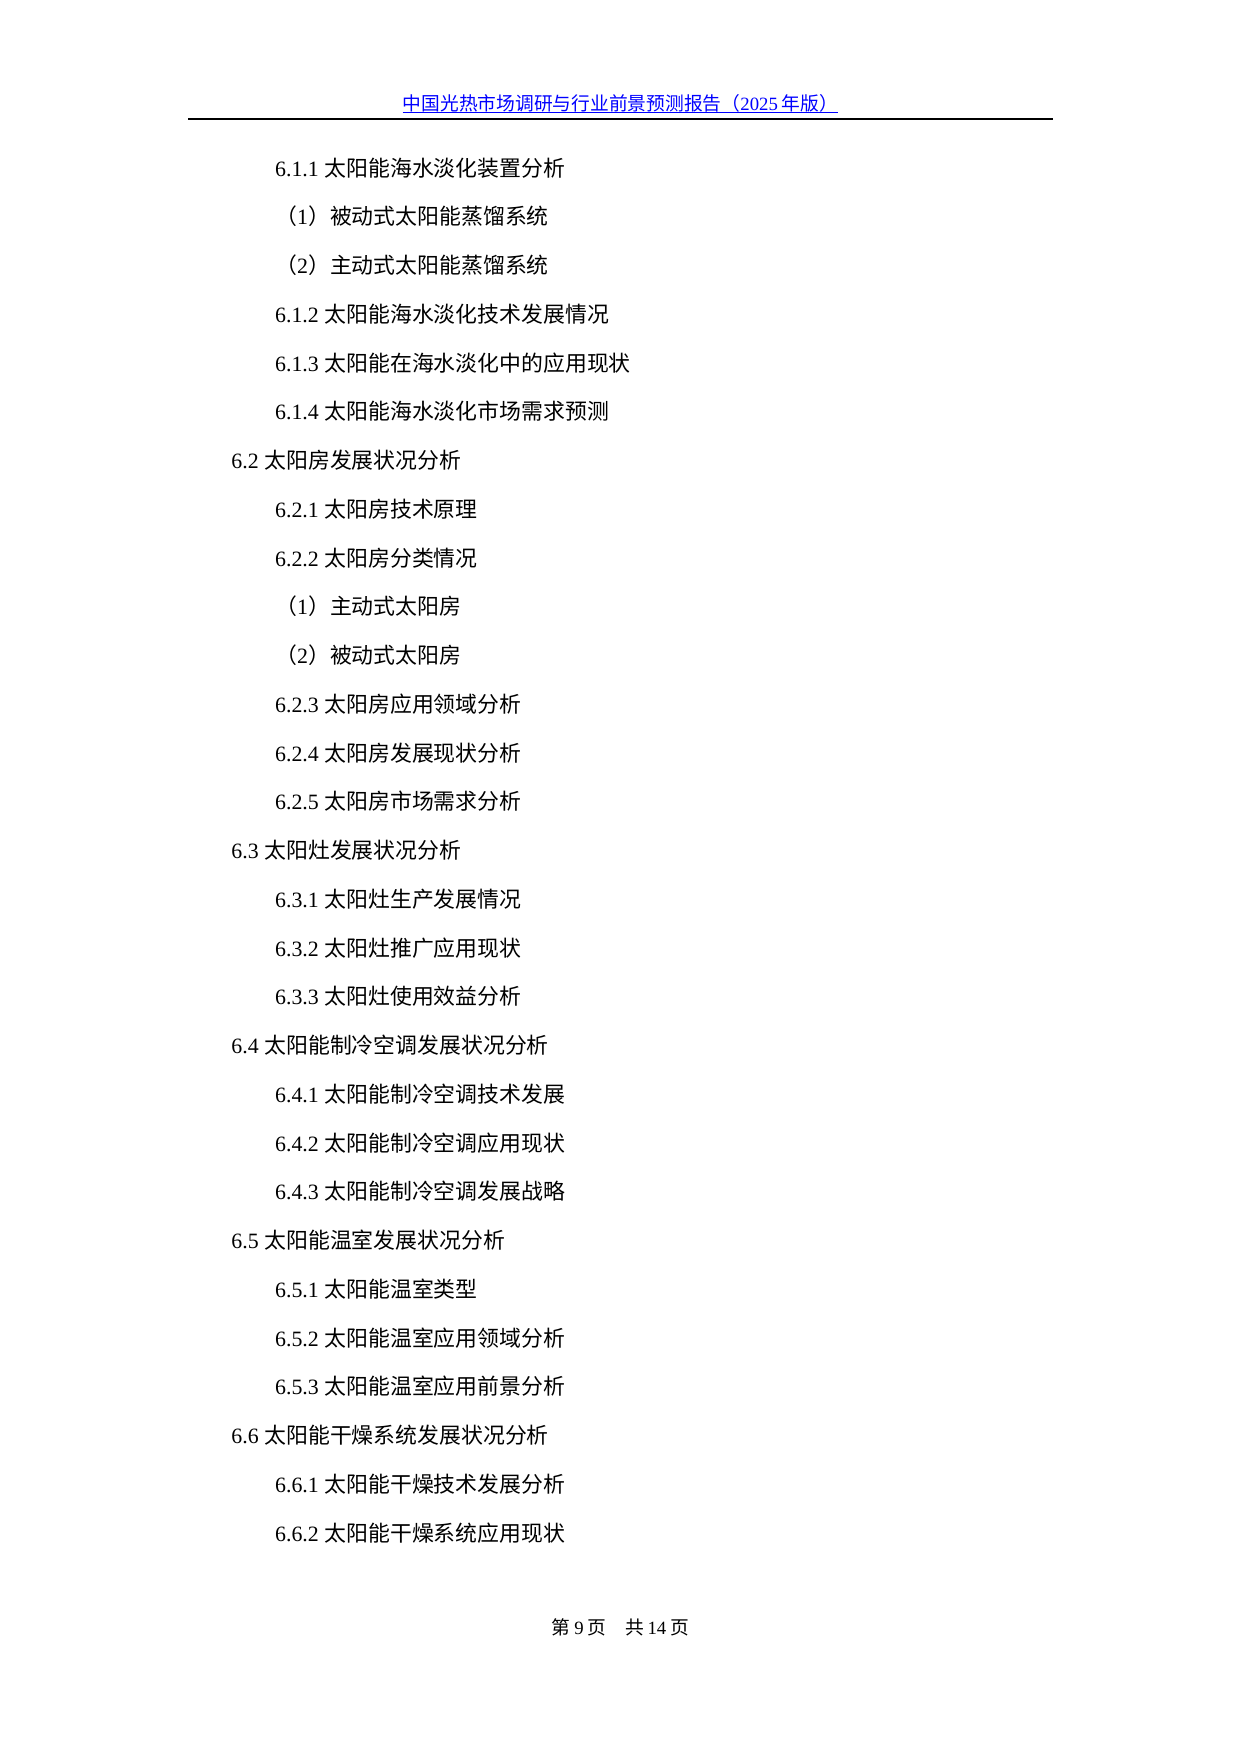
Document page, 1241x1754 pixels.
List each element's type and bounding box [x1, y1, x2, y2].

text [187, 150, 1053, 1548]
